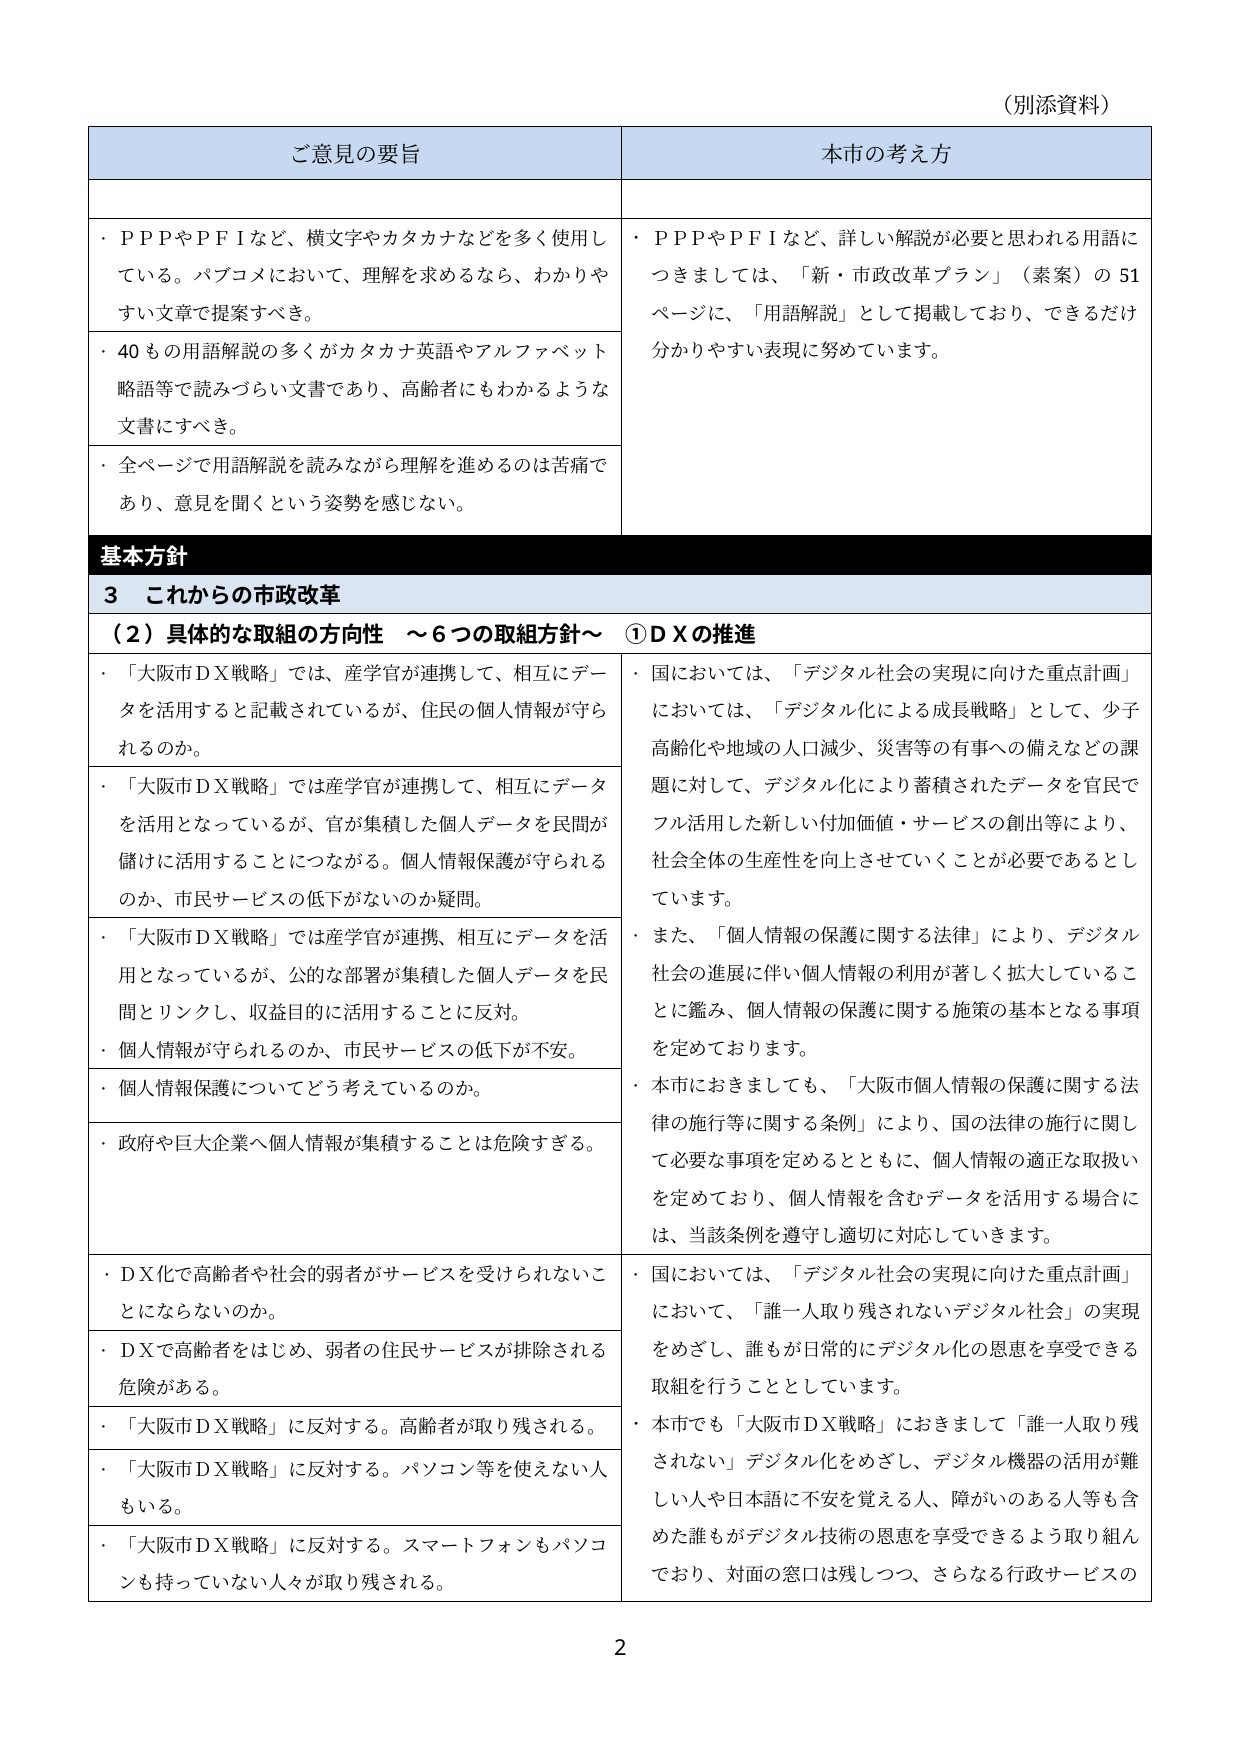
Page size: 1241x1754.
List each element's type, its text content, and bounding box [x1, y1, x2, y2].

table_cell [1108, 536, 1151, 574]
table_cell ＰＰＰやＰＦＩなど、詳しい解説が必要と思われる用語につきましては、「新・市政改革プラン」（素案）の51ページに、「用語解説」として掲載しており、できるだけ分かりやすい表現に努めています。 [622, 219, 1151, 535]
table_cell ＤＸで高齢者をはじめ、弱者の住民サービスが排除される危険がある。 [89, 1331, 621, 1406]
table_cell 「大阪市ＤＸ戦略」に反対する。パソコン等を使えない人もいる。 [89, 1450, 621, 1524]
table_header 本市の考え方 [622, 127, 1151, 179]
table_cell 「大阪市ＤＸ戦略」では、産学官が連携して、相互にデータを活用すると記載されているが、住民の個人情報が守られるのか。 [89, 654, 621, 766]
table_cell 国においては、「デジタル社会の実現に向けた重点計画」において、「誰一人取り残されないデジタル社会」の実現をめざし、誰もが日常的にデジタル化の恩恵を享受できる取組を行うこととしています。 本市でも「大阪市ＤＸ戦略」におきまして「誰一人取り残されない」デジタル化をめざし、デジタル機器の活用が難しい人や日本語に不安を覚える人、障がいのある人等も含めた誰もがデジタル技術の恩恵を享受できるよう取り組んでおり、対面の窓口は残しつつ、さらなる行政サービスの向上をめざし、デジタル技術の活用を進めていきます。 [622, 1255, 1151, 1601]
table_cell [89, 180, 621, 217]
table_cell 「大阪市ＤＸ戦略」では産学官が連携して、相互にデータを活用となっているが、官が集積した個人データを民間が儲けに活用することにつながる。個人情報保護が守られるのか、市民サービスの低下がないのか疑問。 [89, 767, 621, 917]
table_cell ＰＰＰやＰＦＩなど、横文字やカタカナなどを多く使用している。パブコメにおいて、理解を求めるなら、わかりやすい文章で提案すべき。 [89, 219, 621, 331]
table_cell 「大阪市ＤＸ戦略」に反対する。高齢者が取り残される。 [89, 1407, 621, 1448]
table_cell ＤＸ化で高齢者や社会的弱者がサービスを受けられないことにならないのか。 [89, 1255, 621, 1329]
table_cell 「大阪市ＤＸ戦略」では産学官が連携、相互にデータを活用となっているが、公的な部署が集積した個人データを民間とリンクし、収益目的に活用することに反対。 個人情報が守られるのか、市民サービスの低下が不安。 [89, 918, 621, 1068]
table_cell （２）具体的な取組の方向性 ～６つの取組方針～ ①ＤＸの推進 [89, 614, 1151, 652]
table_cell 「大阪市ＤＸ戦略」に反対する。スマートフォンもパソコンも持っていない人々が取り残される。 [89, 1526, 621, 1601]
table_cell 個人情報保護についてどう考えているのか。 [89, 1069, 621, 1122]
table_cell 政府や巨大企業へ個人情報が集積することは危険すぎる。 [89, 1123, 621, 1253]
table_header ご意見の要旨 [89, 127, 621, 179]
table_cell 基本方針 [89, 536, 1107, 574]
table_cell 全ページで用語解説を読みながら理解を進めるのは苦痛であり、意見を聞くという姿勢を感じない。 [89, 446, 621, 535]
table_cell ３ これからの市政改革 [89, 575, 1151, 613]
table_cell 国においては、「デジタル社会の実現に向けた重点計画」においては、「デジタル化による成長戦略」として、少子高齢化や地域の人口減少、災害等の有事への備えなどの課題に対して、デジタル化により蓄積されたデータを官民でフル活用した新しい付加価値・サービスの創出等により、社会全体の生産性を向上させていくことが必要であるとしています。 また、「個人情報の保護に関する法律」により、デジタル社会の進展に伴い個人情報の利用が著しく拡大していることに鑑み、個人情報の保護に関する施策の基本となる事項を定めております。 本市におきましても、「大阪市個人情報の保護に関する法律の施行等に関する条例」により、国の法律の施行に関して必要な事項を定めるとともに、個人情報の適正な取扱いを定めており、個人情報を含むデータを活用する場合には、当該条例を遵守し適切に対応していきます。 [622, 654, 1151, 1253]
table_cell 40もの用語解説の多くがカタカナ英語やアルファベット略語等で読みづらい文書であり、高齢者にもわかるような文書にすべき。 [89, 332, 621, 444]
